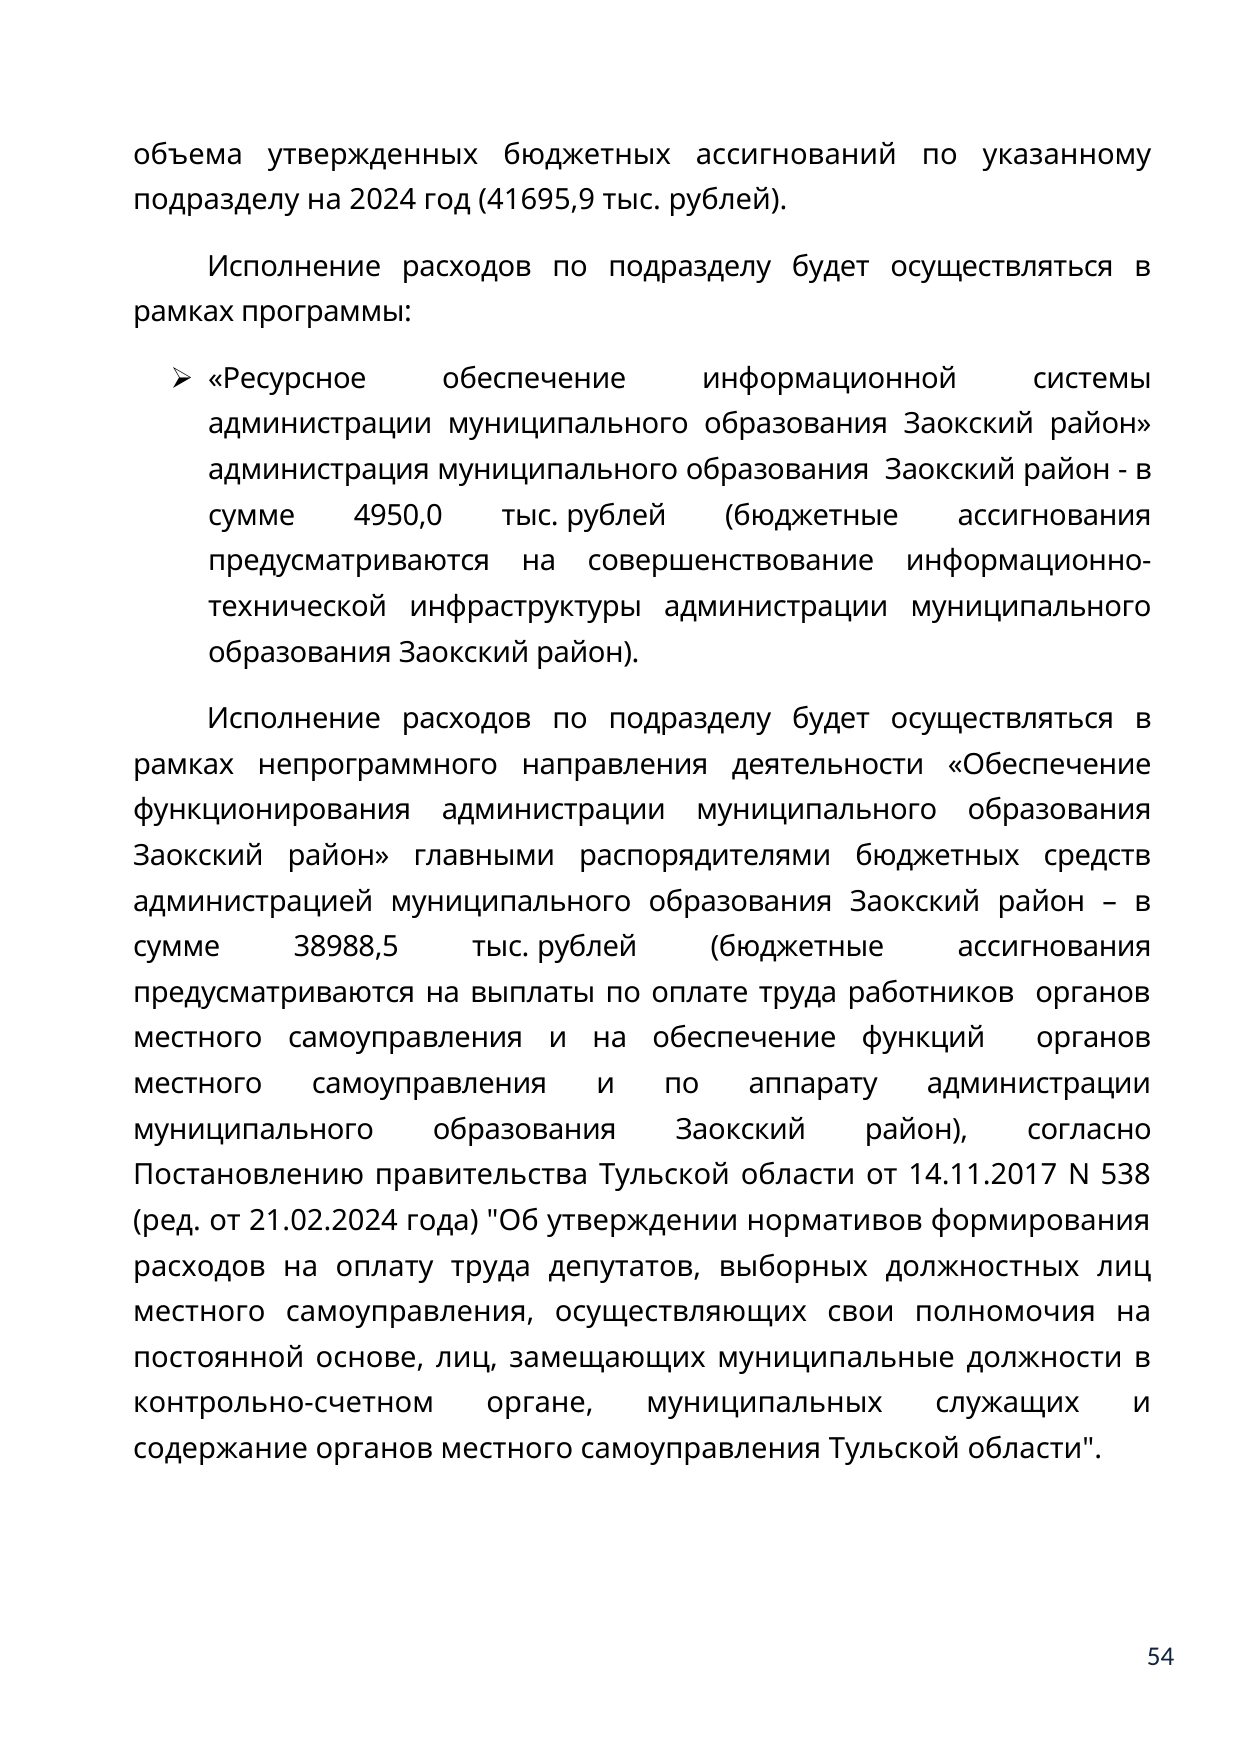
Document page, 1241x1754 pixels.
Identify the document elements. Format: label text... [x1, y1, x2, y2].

text Исполнение расходов по подразделу будет осуществляться в рамках программы: [133, 245, 1152, 330]
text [133, 133, 1152, 218]
text Исполнение расходов по подразделу будет осуществляться в рамках непрограммного направления деятельности «Обеспечение функционирования администрации муниципального образования Заокский район» главными распорядителями бюджетных средств администрацией муниципального образования Заокский район – в сумме 38988,5 тыс. рублей (бюджетные ассигнования предусматриваются на выплаты по оплате труда работников органов местного самоуправления и на обеспечение функций органов местного самоуправления и по аппарату администрации муниципального образования Заокский район), согласно Постановлению правительства Тульской области от 14.11.2017 N 538 (ред. от 21.02.2024 года) "Об утверждении нормативов формирования расходов на оплату труда депутатов, выборных должностных лиц местного самоуправления, осуществляющих свои полномочия на постоянной основе, лиц, замещающих муниципальные должности в контрольно-счетном органе, муниципальных служащих и содержание органов местного самоуправления Тульской области". [133, 697, 1152, 1467]
list «Ресурсное обеспечение информационной системы администрации муниципального образования Заокский район» администрация муниципального образования Заокский район - в сумме 4950,0 тыс. рублей (бюджетные ассигнования предусматриваются на совершенствование информационно-технической инфраструктуры администрации муниципального образования Заокский район). [170, 357, 1152, 671]
